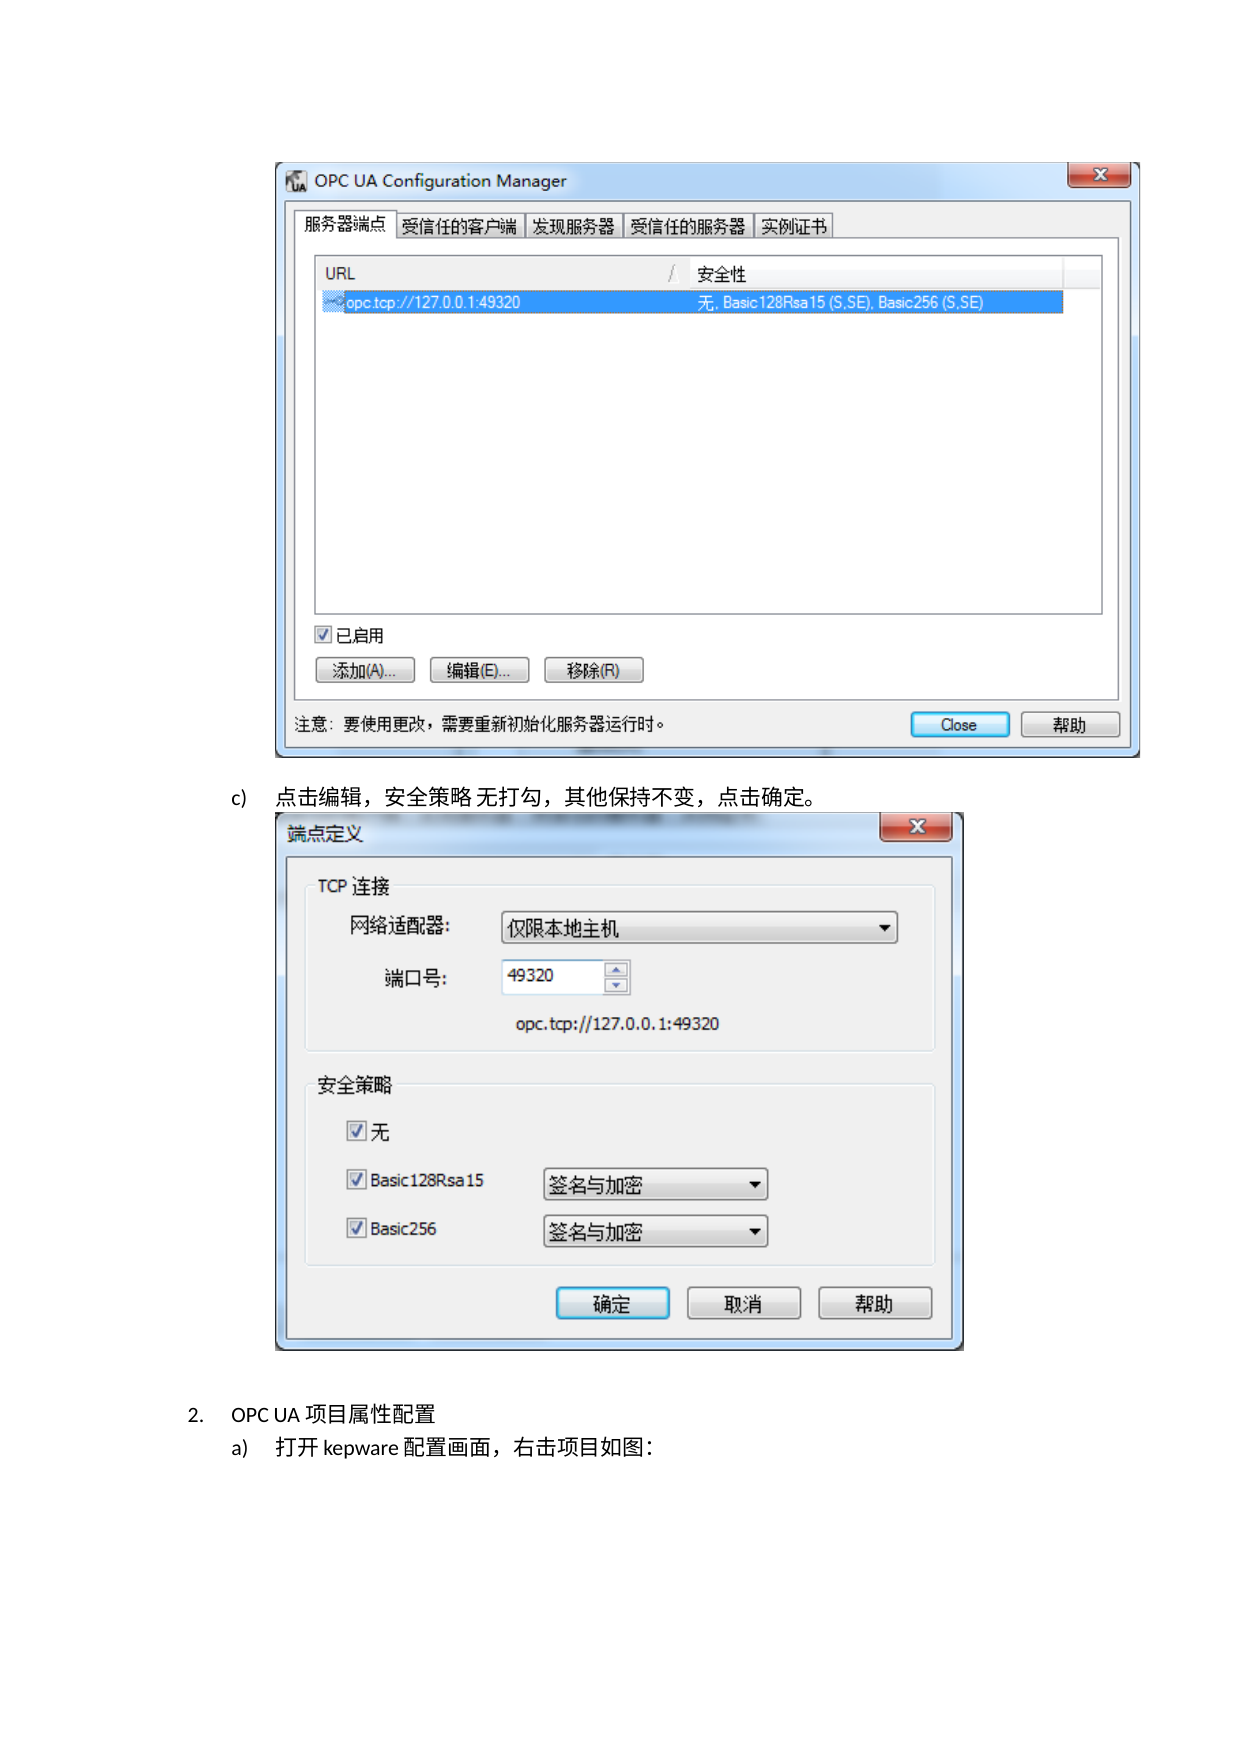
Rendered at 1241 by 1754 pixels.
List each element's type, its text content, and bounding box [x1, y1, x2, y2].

list OPC UA 项目属性配置 [187, 1397, 1053, 1429]
list 点击编辑，安全策略 无打勾，其他保持不变，点击确定。 [231, 779, 1053, 812]
picture [275, 812, 964, 1351]
picture [275, 162, 1141, 758]
list 打开kepware 配置画面，右击项目如图： [231, 1429, 1053, 1462]
